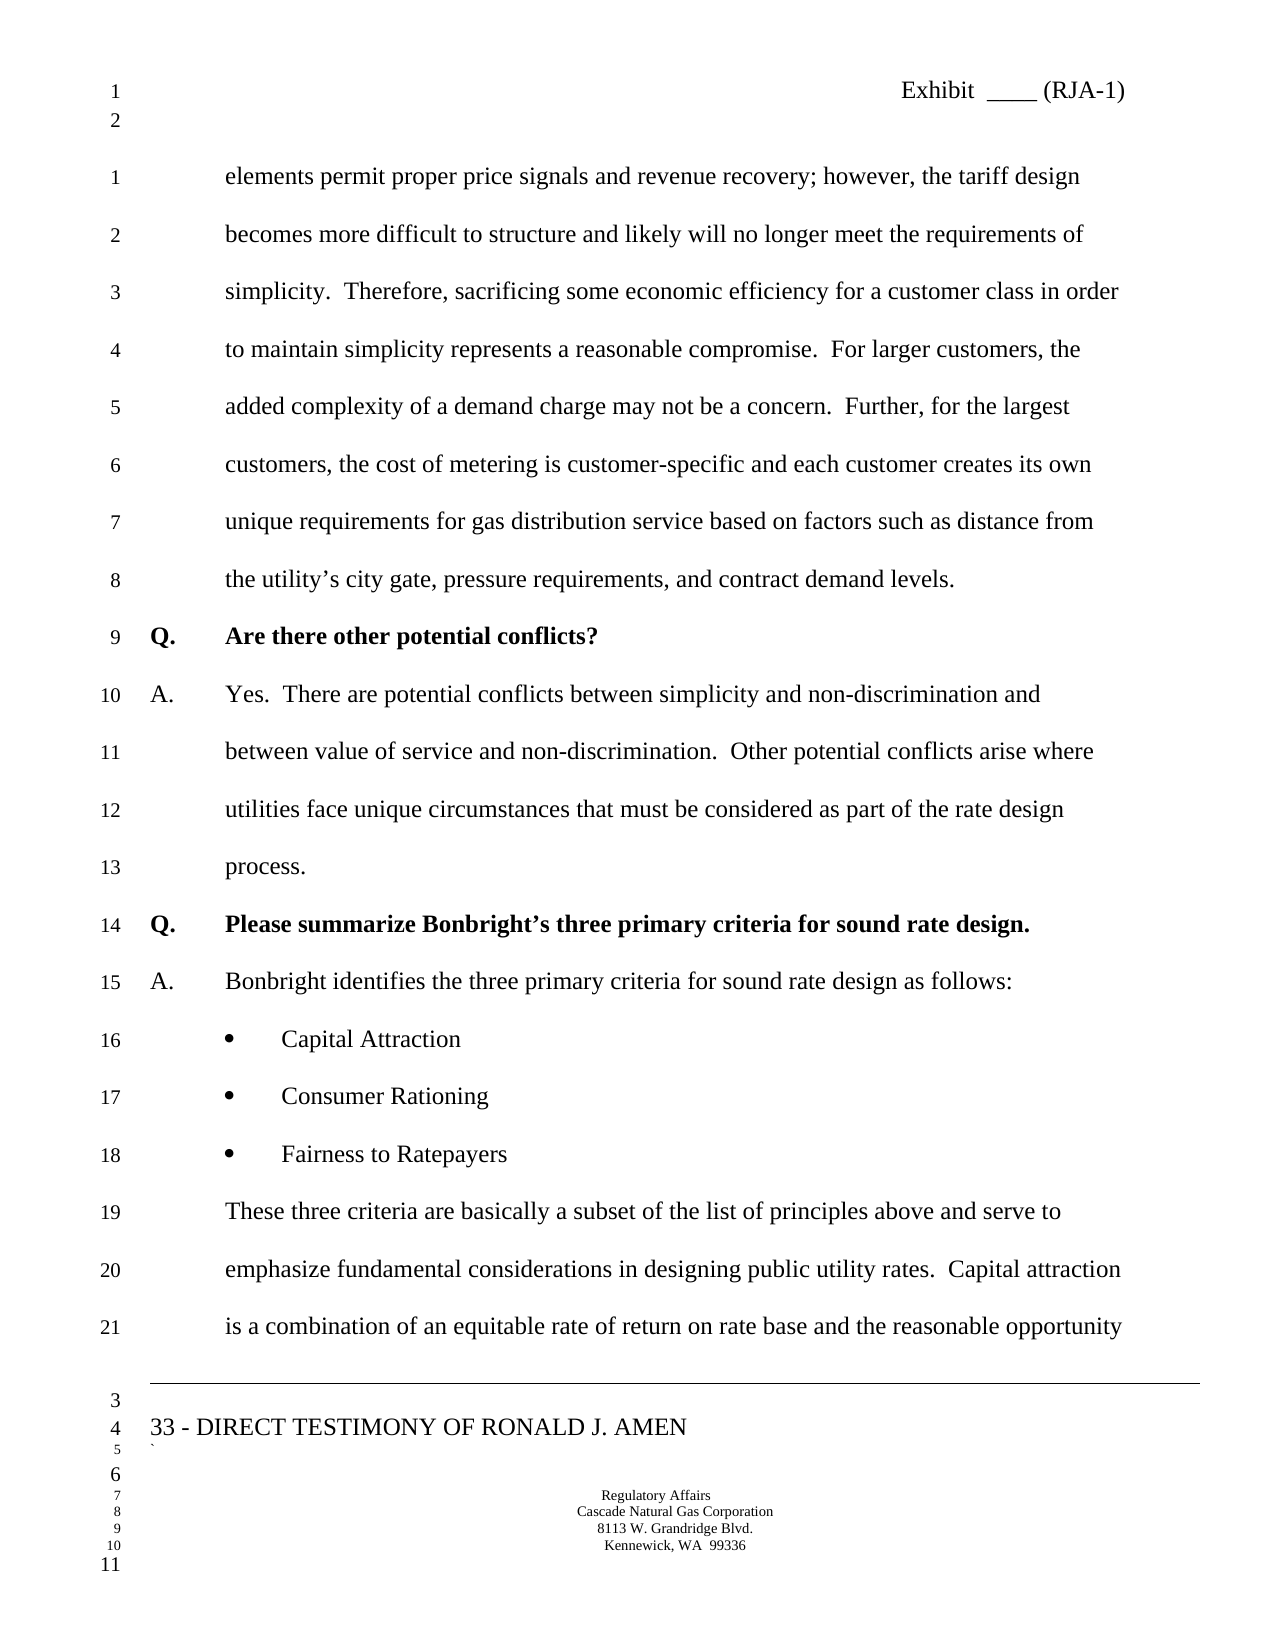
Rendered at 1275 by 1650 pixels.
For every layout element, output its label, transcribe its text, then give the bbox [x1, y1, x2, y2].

text Q. Are there other potential conflicts? [150, 621, 1125, 650]
text Q. Please summarize Bonbright’s three primary criteria for sound rate design. [150, 909, 1125, 937]
list Consumer Rationing [225, 1081, 1125, 1110]
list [225, 1196, 1125, 1340]
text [225, 161, 1125, 592]
list Fairness to Ratepayers [225, 1139, 1125, 1167]
text A. Bonbright identifies the three primary criteria for sound rate design as follows: [150, 966, 1125, 995]
list Capital Attraction [225, 1024, 1125, 1052]
text A. Yes. There are potential conflicts between simplicity and non-discrimination and between value of service and non-discrimination. Other potential conflicts arise where utilities face unique circumstances that must be considered as part of the rate design process. [150, 679, 1125, 880]
